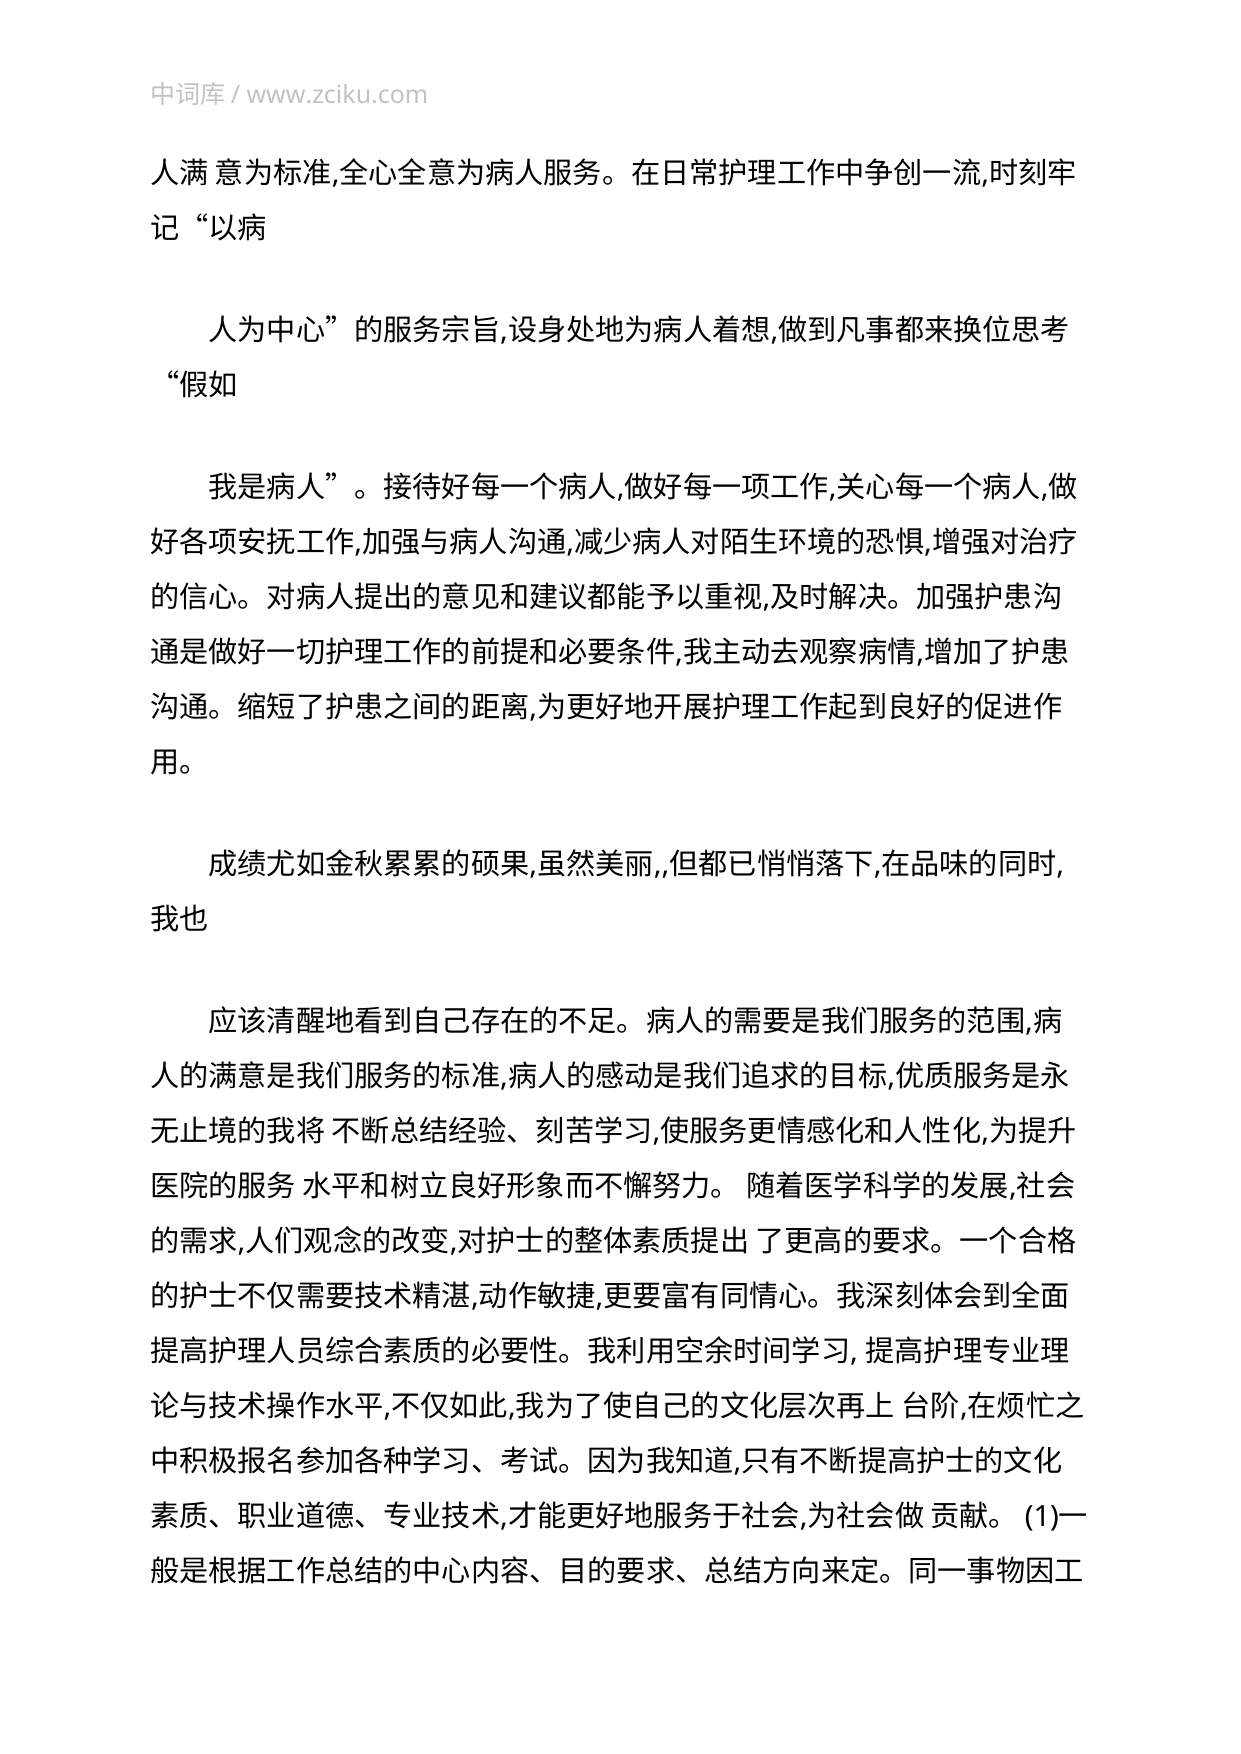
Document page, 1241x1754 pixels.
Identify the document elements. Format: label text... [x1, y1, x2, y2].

text 成绩尤如金秋累累的硕果,虽然美丽,,但都已悄悄落下,在品味的同时,我也 [150, 840, 1090, 938]
text 我是病人”。接待好每一个病人,做好每一项工作,关心每一个病人,做好各项安抚工作,加强与病人沟通,减少病人对陌生环境的恐惧,增强对治疗的信心。对病人提出的意见和建议都能予以重视,及时解决。加强护患沟通是做好一切护理工作的前提和必要条件,我主动去观察病情,增加了护患沟通。缩短了护患之间的距离,为更好地开展护理工作起到良好的促进作用。 [150, 463, 1090, 781]
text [150, 997, 1090, 1589]
text 人为中心”的服务宗旨,设身处地为病人着想,做到凡事都来换位思考“假如 [150, 307, 1090, 404]
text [150, 150, 1090, 247]
